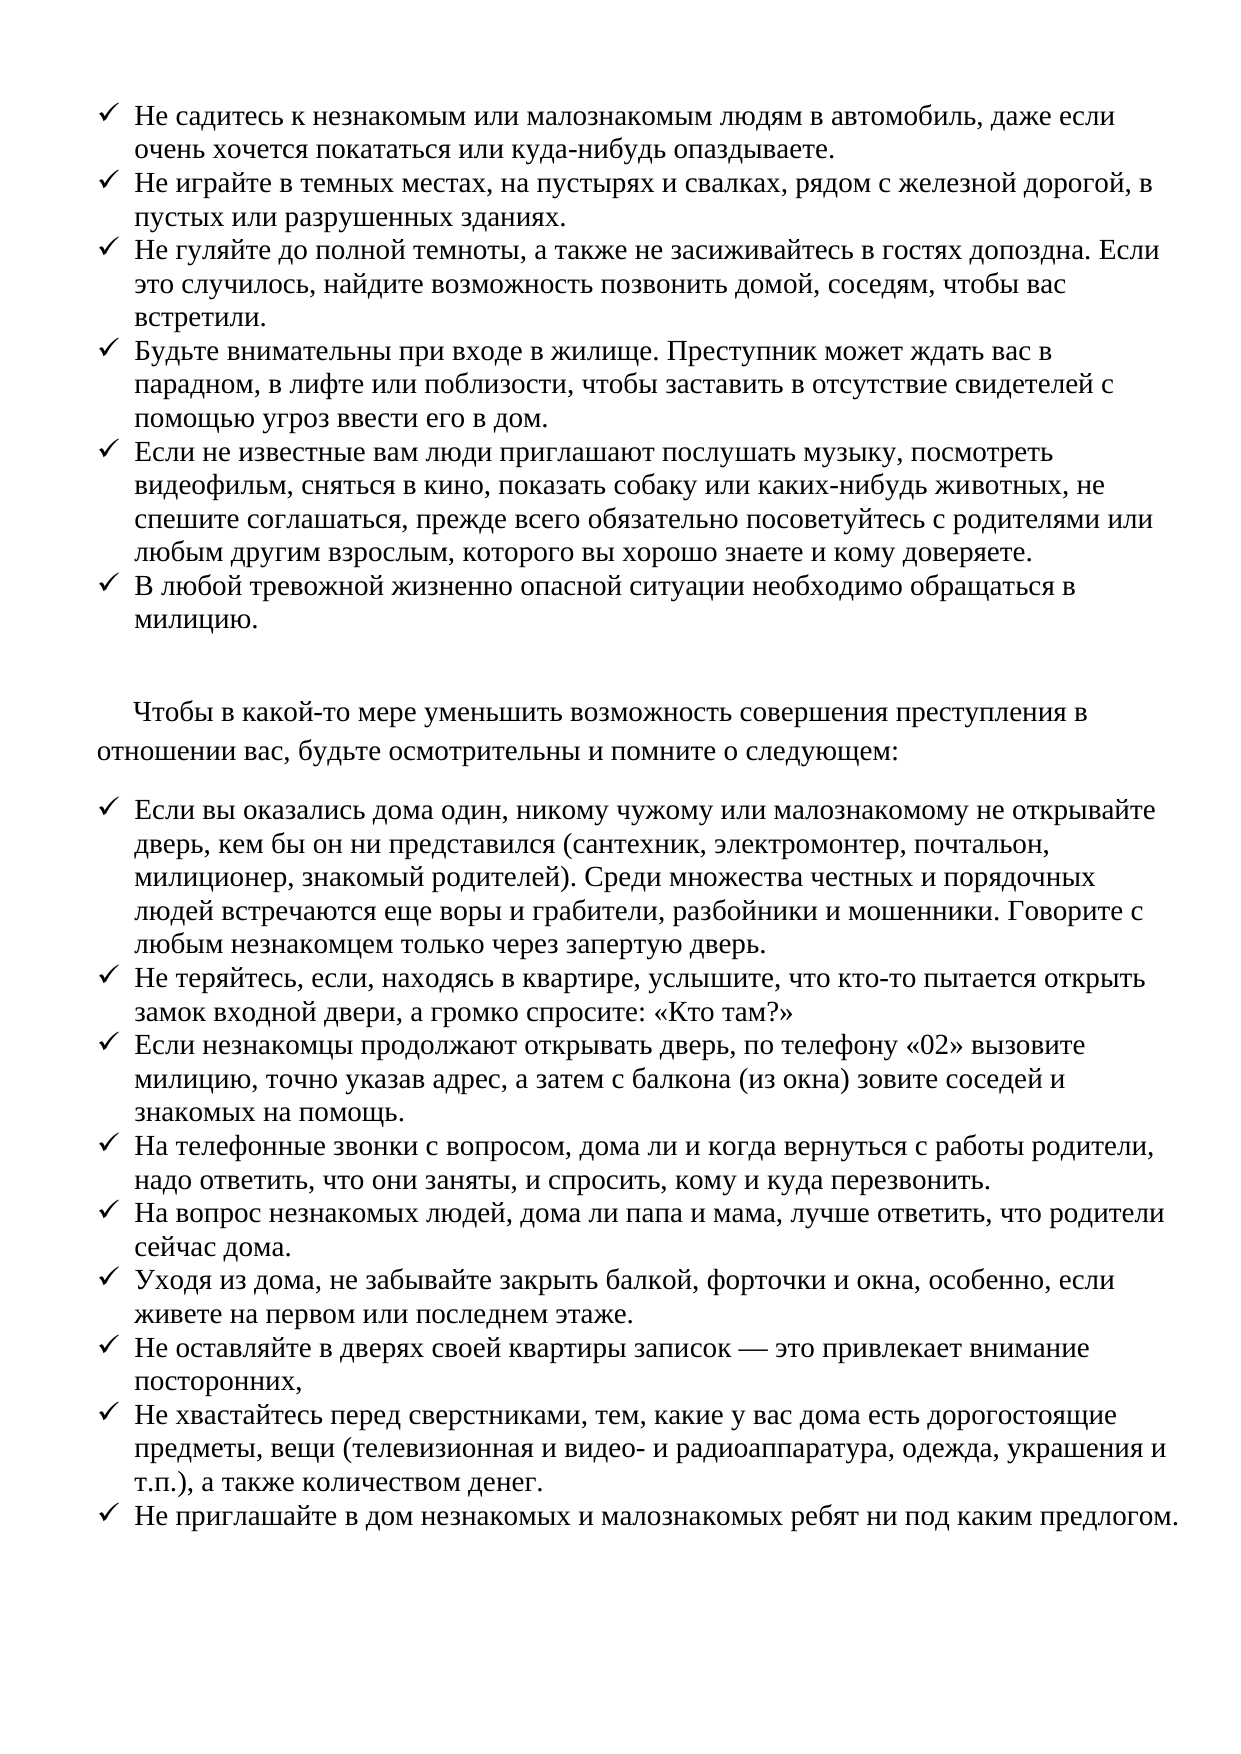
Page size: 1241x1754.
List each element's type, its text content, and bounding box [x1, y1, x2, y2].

list В любой тревожной жизненно опасной ситуации необходимо обращаться в милицию. [97, 568, 1181, 635]
list Не оставляйте в дверях своей квартиры записок — это привлекает внимание посторонних, [97, 1330, 1181, 1397]
list Если вы оказались дома один, никому чужому или малознакомому не открывайте дверь, кем бы он ни представился (сантехник, электромонтер, почтальон, милиционер, знакомый родителей). Среди множества честных и порядочных людей встречаются еще воры и грабители, разбойники и мошенники. Говорите с любым незнакомцем только через запертую дверь. [97, 792, 1181, 960]
list На вопрос незнакомых людей, дома ли папа и мама, лучше ответить, что родители сейчас дома. [97, 1195, 1181, 1262]
list Уходя из дома, не забывайте закрыть балкой, форточки и окна, особенно, если живете на первом или последнем этаже. [97, 1262, 1181, 1330]
list Не приглашайте в дом незнакомых и малознакомых ребят ни под каким предлогом. [97, 1498, 1181, 1531]
list Если незнакомцы продолжают открывать дверь, по телефону «02» вызовите милицию, точно указав адрес, а затем с балкона (из окна) зовите соседей и знакомых на помощь. [97, 1027, 1181, 1128]
list Не играйте в темных местах, на пустырях и свалках, рядом с железной дорогой, в пустых или разрушенных зданиях. [97, 165, 1181, 232]
text Чтобы в какой-то мере уменьшить возможность совершения преступления в отношении вас, будьте осмотрительны и помните о следующем: [97, 694, 1181, 767]
list На телефонные звонки с вопросом, дома ли и когда вернуться с работы родители, надо ответить, что они заняты, и спросить, кому и куда перезвонить. [97, 1128, 1181, 1195]
list Не теряйтесь, если, находясь в квартире, услышите, что кто-то пытается открыть замок входной двери, а громко спросите: «Кто там?» [97, 960, 1181, 1027]
list Не гуляйте до полной темноты, а также не засиживайтесь в гостях допоздна. Если это случилось, найдите возможность позвонить домой, соседям, чтобы вас встретили. [97, 232, 1181, 333]
list Не хвастайтесь перед сверстниками, тем, какие у вас дома есть дорогостоящие предметы, вещи (телевизионная и видео- и радиоаппаратура, одежда, украшения и т.п.), а также количеством денег. [97, 1397, 1181, 1498]
list Не садитесь к незнакомым или малознакомым людям в автомобиль, даже если очень хочется покататься или куда-нибудь опаздываете. [97, 98, 1181, 165]
list Если не известные вам люди приглашают послушать музыку, посмотреть видеофильм, сняться в кино, показать собаку или каких-нибудь животных, не спешите соглашаться, прежде всего обязательно посоветуйтесь с родителями или любым другим взрослым, которого вы хорошо знаете и кому доверяете. [97, 434, 1181, 568]
list Будьте внимательны при входе в жилище. Преступник может ждать вас в парадном, в лифте или поблизости, чтобы заставить в отсутствие свидетелей с помощью угроз ввести его в дом. [97, 333, 1181, 434]
